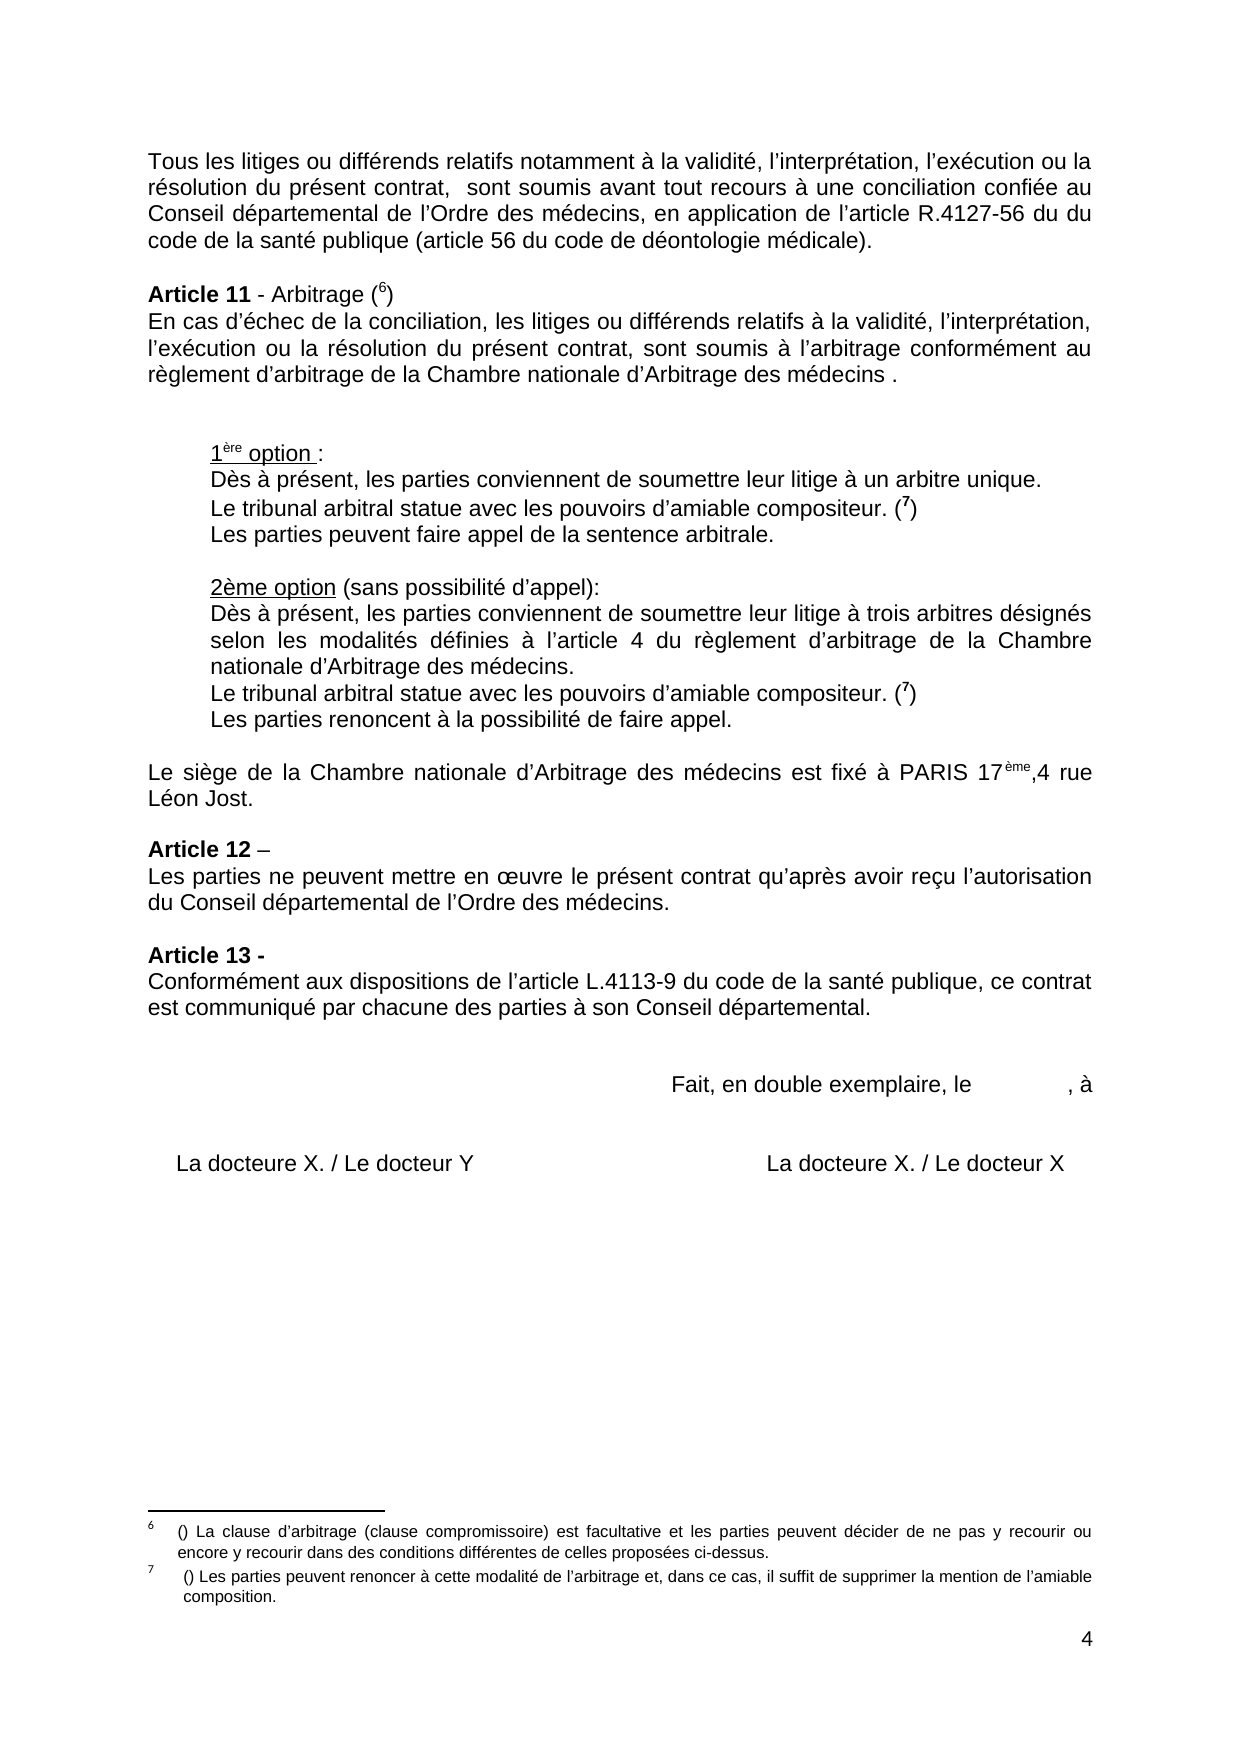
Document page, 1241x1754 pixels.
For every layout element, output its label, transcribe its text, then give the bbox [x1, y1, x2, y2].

text Fait, en double exemplaire, le , à [148, 1071, 1093, 1097]
text La docteure X. / Le docteur Y La docteure X. / Le docteur X [148, 1150, 1093, 1176]
text 2ème option (sans possibilité d’appel): [148, 574, 1093, 600]
text Dès à présent, les parties conviennent de soumettre leur litige à trois arbitres désignés selon les modalités définies à l’article 4 du règlement d’arbitrage de la Chambre nationale d’Arbitrage des médecins. [210, 600, 1093, 679]
text Les parties ne peuvent mettre en œuvre le présent contrat qu’après avoir reçu l’autorisation du Conseil départemental de l’Ordre des médecins. [148, 863, 1093, 915]
text Le tribunal arbitral statue avec les pouvoirs d’amiable compositeur. (7) [210, 679, 1093, 706]
text Les parties peuvent faire appel de la sentence arbitrale. [148, 521, 1093, 548]
text Tous les litiges ou différends relatifs notamment à la validité, l’interprétation, l’exécution ou la résolution du présent contrat, sont soumis avant tout recours à une conciliation confiée au Conseil départemental de l’Ordre des médecins, en application de l’article R.4127-56 du du code de la santé publique (article 56 du code de déontologie médicale). [148, 148, 1093, 253]
text Dès à présent, les parties conviennent de soumettre leur litige à un arbitre unique. [210, 466, 1093, 493]
text Le siège de la Chambre nationale d’Arbitrage des médecins est fixé à PARIS 17ème,4 rue Léon Jost. [148, 758, 1093, 811]
text En cas d’échec de la conciliation, les litiges ou différends relatifs à la validité, l’interprétation, l’exécution ou la résolution du présent contrat, sont soumis à l’arbitrage conformément au règlement d’arbitrage de la Chambre nationale d’Arbitrage des médecins . [148, 308, 1093, 387]
text Article 13 - [148, 942, 1093, 968]
text Les parties renoncent à la possibilité de faire appel. [210, 706, 1093, 732]
text Conformément aux dispositions de l’article L.4113-9 du code de la santé publique, ce contrat est communiqué par chacune des parties à son Conseil départemental. [148, 968, 1093, 1021]
text 1ère option : [210, 440, 1093, 466]
text Article 12 – [148, 836, 1093, 863]
text Le tribunal arbitral statue avec les pouvoirs d’amiable compositeur. () [148, 493, 1093, 521]
text Article 11 - Arbitrage () [148, 279, 1093, 308]
